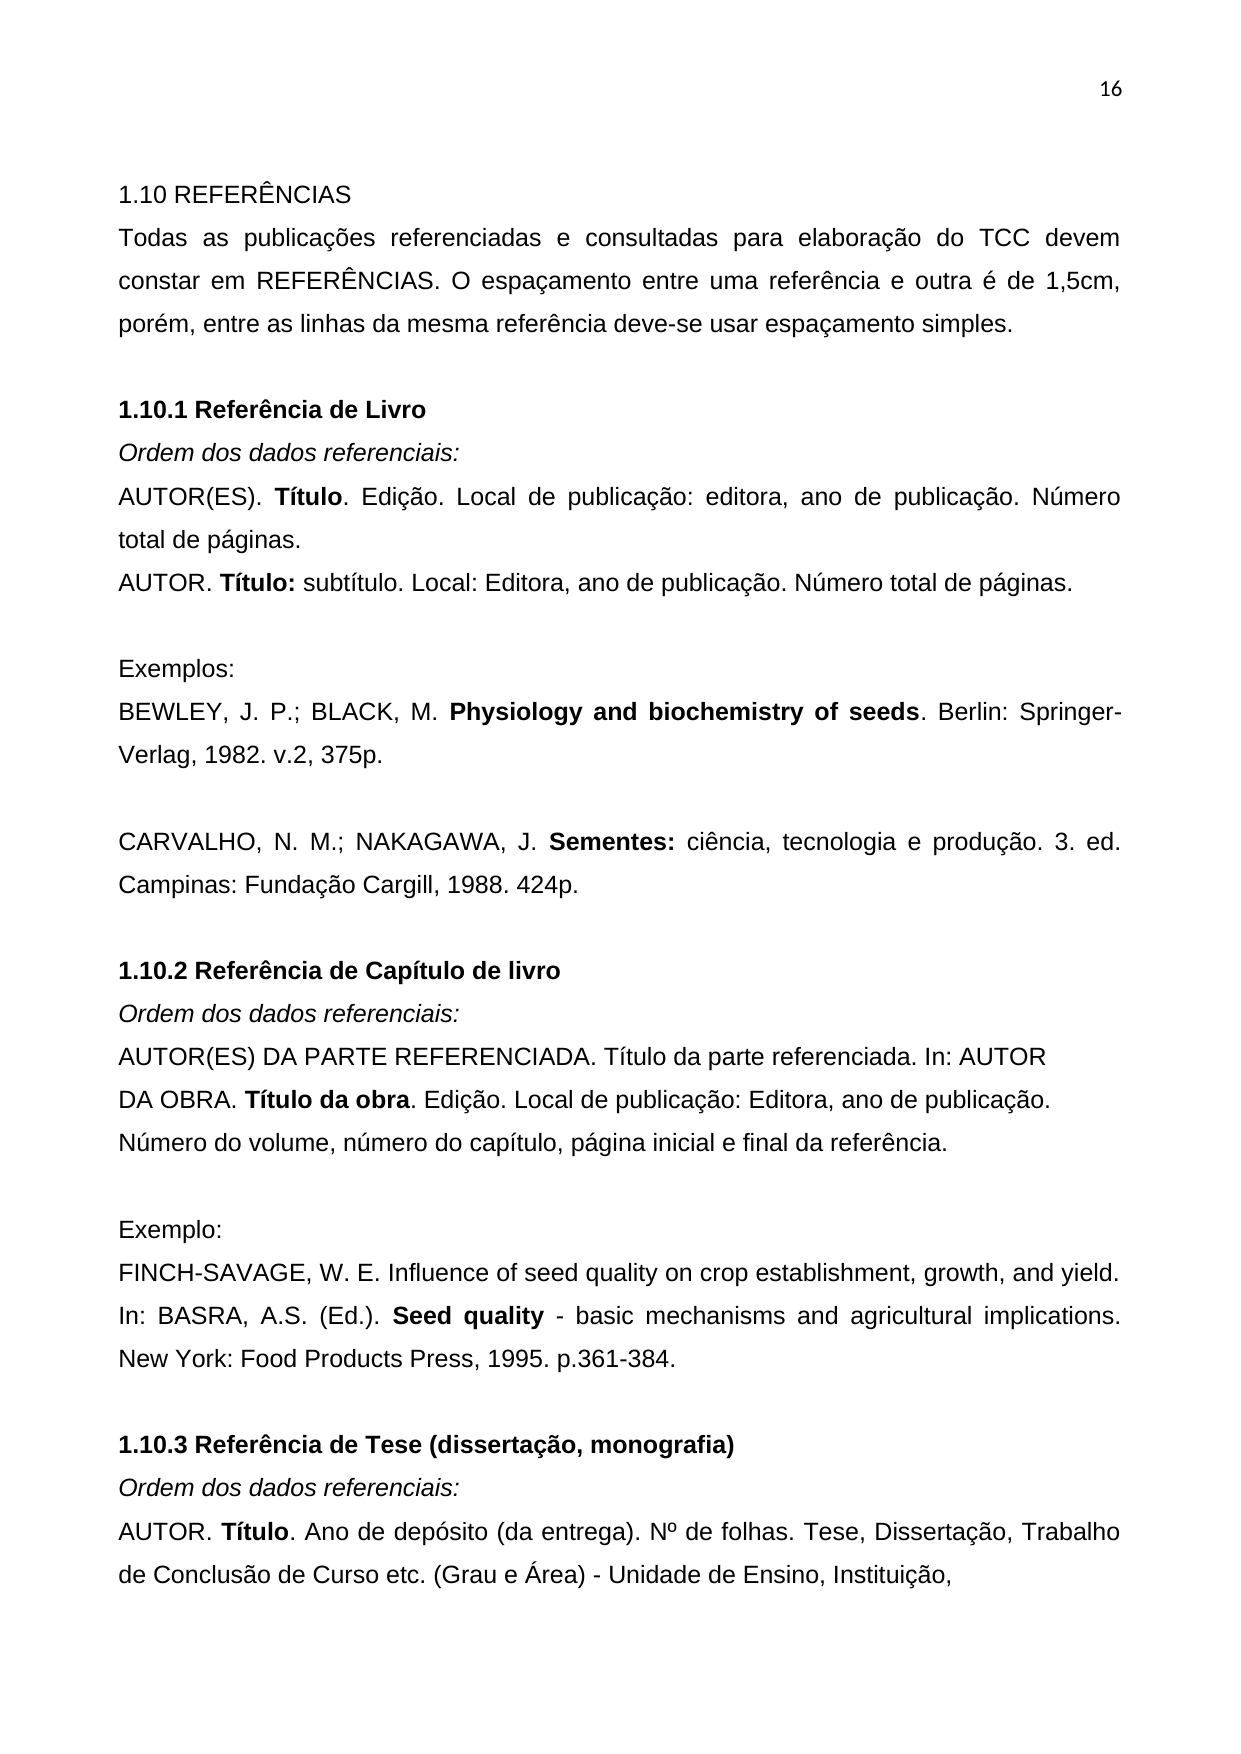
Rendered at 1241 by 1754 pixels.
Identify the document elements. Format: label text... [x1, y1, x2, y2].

text 1.10 REFERÊNCIAS [118, 179, 1122, 208]
text 1.10.2 Referência de Capítulo de livro [118, 956, 1122, 984]
text AUTOR(ES). Título. Edição. Local de publicação: editora, ano de publicação. Número total de páginas. [118, 481, 1122, 553]
text FINCH-SAVAGE, W. E. Influence of seed quality on crop establishment, growth, and yield. In: BASRA, A.S. (Ed.). Seed quality - basic mechanisms and agricultural implications. New York: Food Products Press, 1995. p.361-384. [118, 1258, 1122, 1373]
text DA OBRA. Título da obra. Edição. Local de publicação: Editora, ano de publicação. [118, 1085, 1122, 1114]
text CARVALHO, N. M.; NAKAGAWA, J. Sementes: ciência, tecnologia e produção. 3. ed. Campinas: Fundação Cargill, 1988. 424p. [118, 826, 1122, 898]
text AUTOR. Título: subtítulo. Local: Editora, ano de publicação. Número total de páginas. [118, 568, 1122, 596]
text Número do volume, número do capítulo, página inicial e final da referência. [118, 1128, 1122, 1157]
text AUTOR. Título. Ano de depósito (da entrega). Nº de folhas. Tese, Dissertação, Trabalho de Conclusão de Curso etc. (Grau e Área) - Unidade de Ensino, Instituição, [118, 1516, 1122, 1588]
text Ordem dos dados referenciais: [118, 999, 1122, 1028]
text 1.10.3 Referência de Tese (dissertação, monografia) [118, 1430, 1122, 1459]
text Todas as publicações referenciadas e consultadas para elaboração do TCC devem constar em REFERÊNCIAS. O espaçamento entre uma referência e outra é de 1,5cm, porém, entre as linhas da mesma referência deve-se usar espaçamento simples. [118, 223, 1122, 338]
text BEWLEY, J. P.; BLACK, M. Physiology and biochemistry of seeds. Berlin: Springer- Verlag, 1982. v.2, 375p. [118, 697, 1122, 769]
text AUTOR(ES) DA PARTE REFERENCIADA. Título da parte referenciada. In: AUTOR [118, 1042, 1122, 1071]
text 1.10.1 Referência de Livro [118, 395, 1122, 424]
text Exemplos: [118, 654, 1122, 683]
text Ordem dos dados referenciais: [118, 438, 1122, 467]
text Exemplo: [118, 1214, 1122, 1243]
text Ordem dos dados referenciais: [118, 1473, 1122, 1502]
